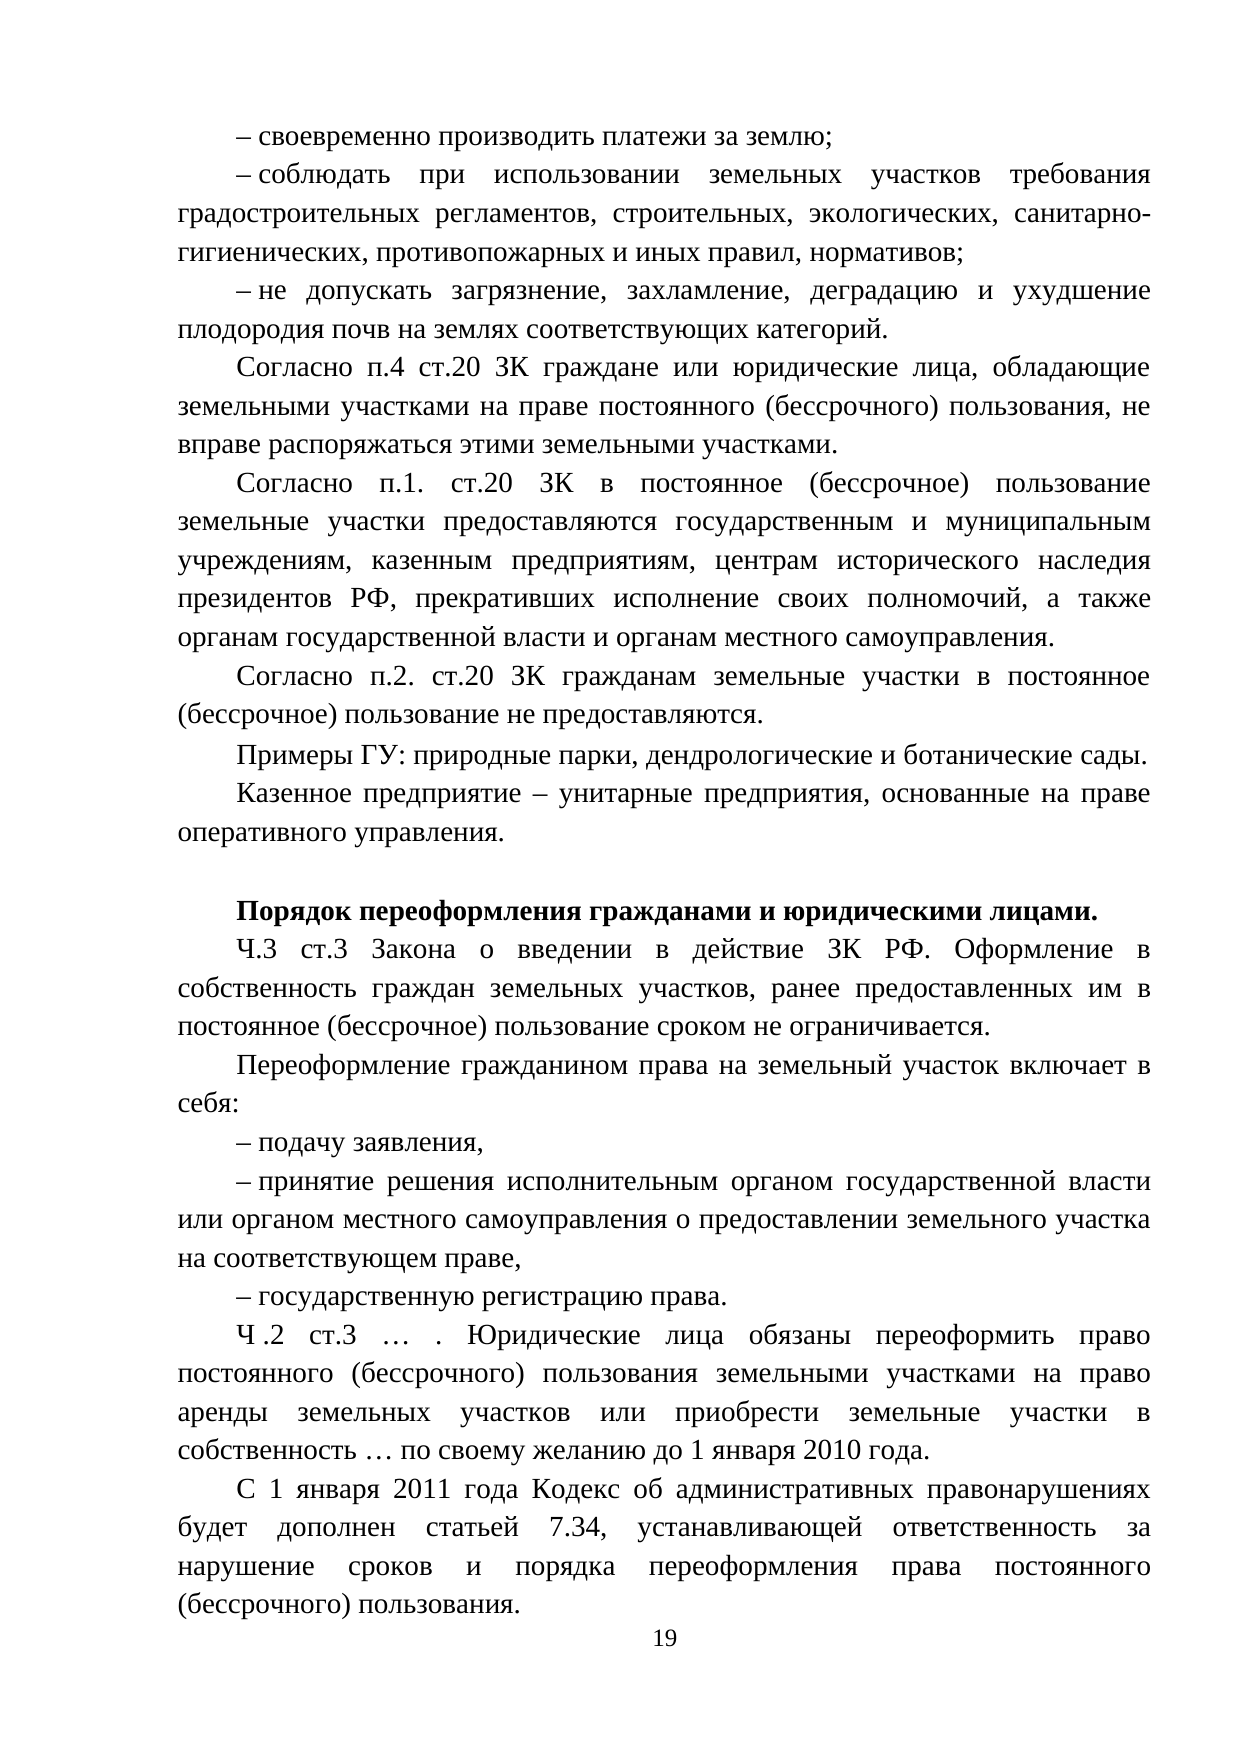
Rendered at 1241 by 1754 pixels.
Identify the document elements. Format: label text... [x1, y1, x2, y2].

text Переоформление гражданином права на земельный участок включает в себя: [177, 1047, 1152, 1119]
text Порядок переоформления гражданами и юридическими лицами. [177, 893, 1152, 926]
text – своевременно производить платежи за землю; [177, 118, 1152, 152]
text Согласно п.4 ст.20 ЗК граждане или юридические лица, обладающие земельными участками на праве постоянного (бессрочного) пользования, не вправе распоряжаться этими земельными участками. [177, 349, 1152, 460]
text С 1 января 2011 года Кодекс об административных правонарушениях будет дополнен статьей 7.34, устанавливающей ответственность за нарушение сроков и порядка переоформления права постоянного (бессрочного) пользования. [177, 1471, 1152, 1620]
text Согласно п.2. ст.20 ЗК гражданам земельные участки в постоянное (бессрочное) пользование не предоставляются. [177, 658, 1152, 730]
text – соблюдать при использовании земельных участков требования градостроительных регламентов, строительных, экологических, санитарно-гигиенических, противопожарных и иных правил, нормативов; [177, 157, 1152, 267]
text Казенное предприятие – унитарные предприятия, основанные на праве оперативного управления. [177, 775, 1152, 847]
text Примеры ГУ: природные парки, дендрологические и ботанические сады. [177, 737, 1152, 770]
text – подачу заявления, [177, 1124, 1152, 1158]
text – принятие решения исполнительным органом государственной власти или органом местного самоуправления о предоставлении земельного участка на соответствующем праве, [177, 1163, 1152, 1273]
text Согласно п.1. ст.20 ЗК в постоянное (бессрочное) пользование земельные участки предоставляются государственным и муниципальным учреждениям, казенным предприятиям, центрам исторического наследия президентов РФ, прекративших исполнение своих полномочий, а также органам государственной власти и органам местного самоуправления. [177, 465, 1152, 653]
text – не допускать загрязнение, захламление, деградацию и ухудшение плодородия почв на землях соответствующих категорий. [177, 272, 1152, 344]
text – государственную регистрацию права. [177, 1278, 1152, 1312]
text Ч .2 ст.3 … . Юридические лица обязаны переоформить право постоянного (бессрочного) пользования земельными участками на право аренды земельных участков или приобрести земельные участки в собственность … по своему желанию до 1 января 2010 года. [177, 1317, 1152, 1466]
text Ч.3 ст.3 Закона о введении в действие ЗК РФ. Оформление в собственность граждан земельных участков, ранее предоставленных им в постоянное (бессрочное) пользование сроком не ограничивается. [177, 931, 1152, 1042]
